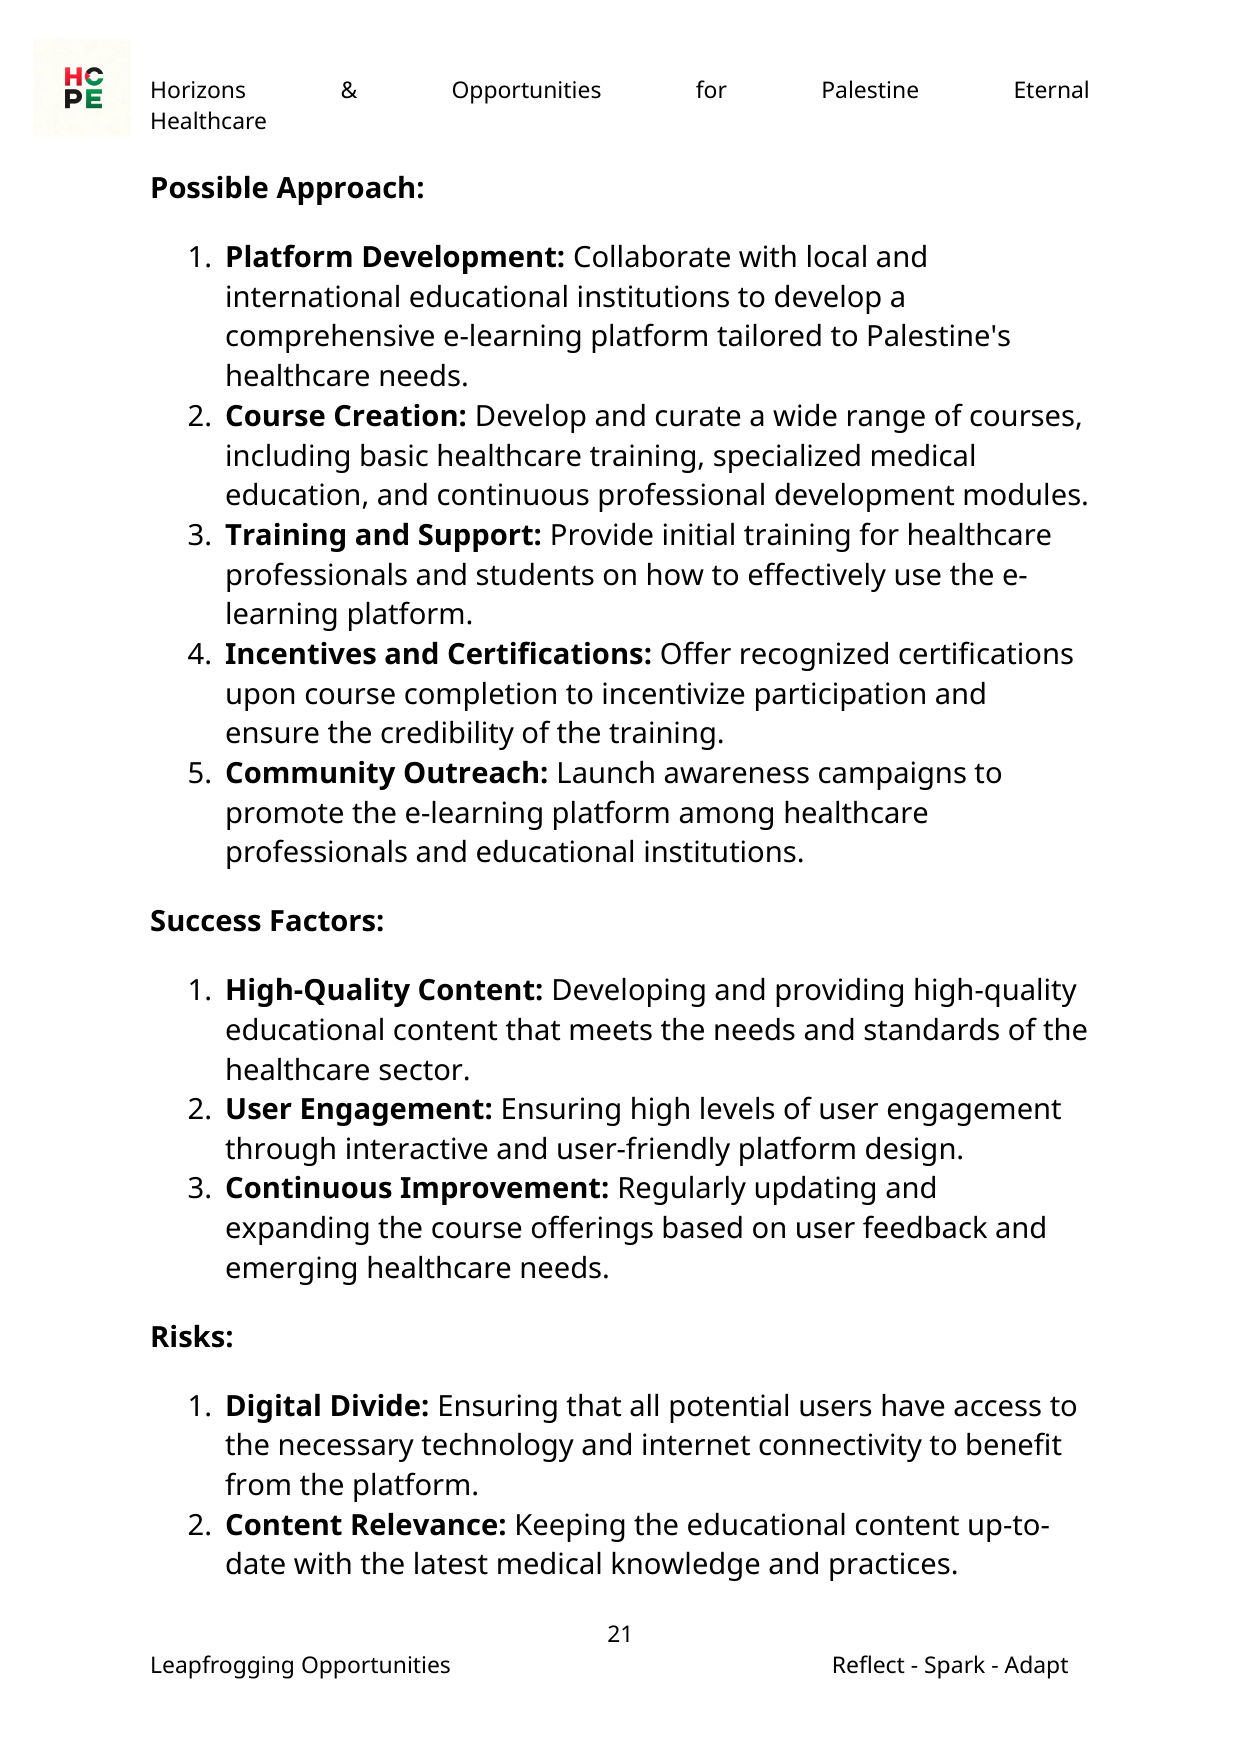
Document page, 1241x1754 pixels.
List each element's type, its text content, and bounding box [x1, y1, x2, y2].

text Success Factors: [150, 901, 1090, 940]
list Community Outreach: Launch awareness campaigns to promote the e-learning platform among healthcare professionals and educational institutions. [187, 752, 1090, 871]
list Content Relevance: Keeping the educational content up-to-date with the latest medical knowledge and practices. [187, 1504, 1090, 1583]
list Incentives and Certifications: Offer recognized certifications upon course completion to incentivize participation and ensure the credibility of the training. [187, 633, 1090, 752]
list High-Quality Content: Developing and providing high-quality educational content that meets the needs and standards of the healthcare sector. [187, 969, 1090, 1088]
list Digital Divide: Ensuring that all potential users have access to the necessary technology and internet connectivity to benefit from the platform. [187, 1385, 1090, 1504]
picture [33, 38, 132, 137]
list User Engagement: Ensuring high levels of user engagement through interactive and user-friendly platform design. [187, 1088, 1090, 1168]
text Possible Approach: [150, 167, 1090, 207]
list Continuous Improvement: Regularly updating and expanding the course offerings based on user feedback and emerging healthcare needs. [187, 1168, 1090, 1287]
list Platform Development: Collaborate with local and international educational institutions to develop a comprehensive e-learning platform tailored to Palestine's healthcare needs. [187, 236, 1090, 395]
text Risks: [150, 1316, 1090, 1356]
list Training and Support: Provide initial training for healthcare professionals and students on how to effectively use the e-learning platform. [187, 514, 1090, 633]
list Course Creation: Develop and curate a wide range of courses, including basic healthcare training, specialized medical education, and continuous professional development modules. [187, 395, 1090, 514]
